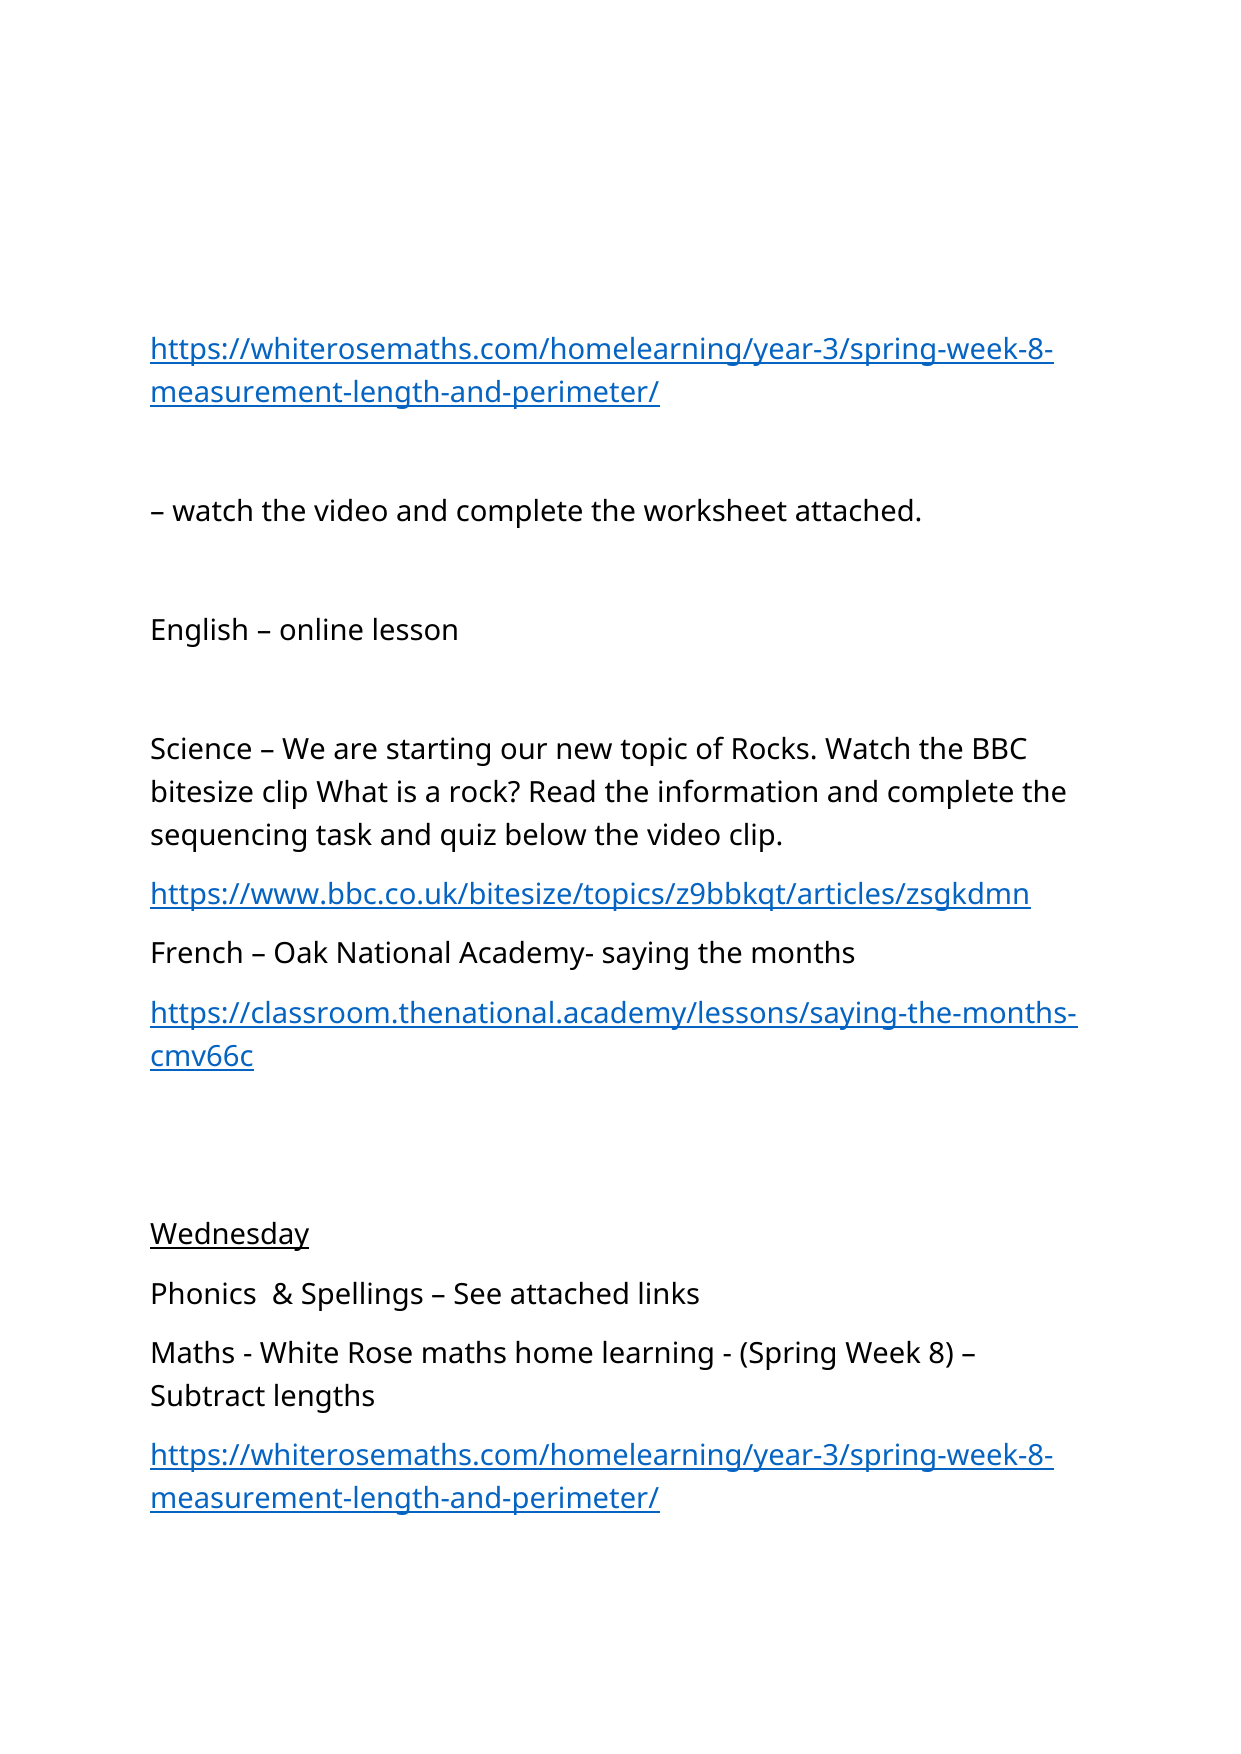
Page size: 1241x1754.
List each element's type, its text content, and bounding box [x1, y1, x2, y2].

text Phonics & Spellings – See attached links [150, 1273, 1090, 1313]
text Science – We are starting our new topic of Rocks. Watch the BBC bitesize clip What is a rock? Read the information and complete the sequencing task and quiz below the video clip. [150, 728, 1090, 853]
text French – Oak National Academy- saying the months [150, 933, 1090, 972]
text Wednesday [150, 1213, 1090, 1253]
text – watch the video and complete the worksheet attached. [150, 490, 1090, 530]
text https://whiterosemaths.com/homelearning/year-3/spring-week-8-measurement-length-and-perimeter/ [150, 328, 1090, 411]
text English – online lesson [150, 609, 1090, 649]
text https://whiterosemaths.com/homelearning/year-3/spring-week-8-measurement-length-and-perimeter/ [150, 1435, 1090, 1517]
text https://classroom.thenational.academy/lessons/saying-the-months-cmv66c [150, 992, 1090, 1075]
text Maths - White Rose maths home learning - (Spring Week 8) – Subtract lengths [150, 1332, 1090, 1415]
text https://www.bbc.co.uk/bitesize/topics/z9bbkqt/articles/zsgkdmn [150, 873, 1090, 913]
